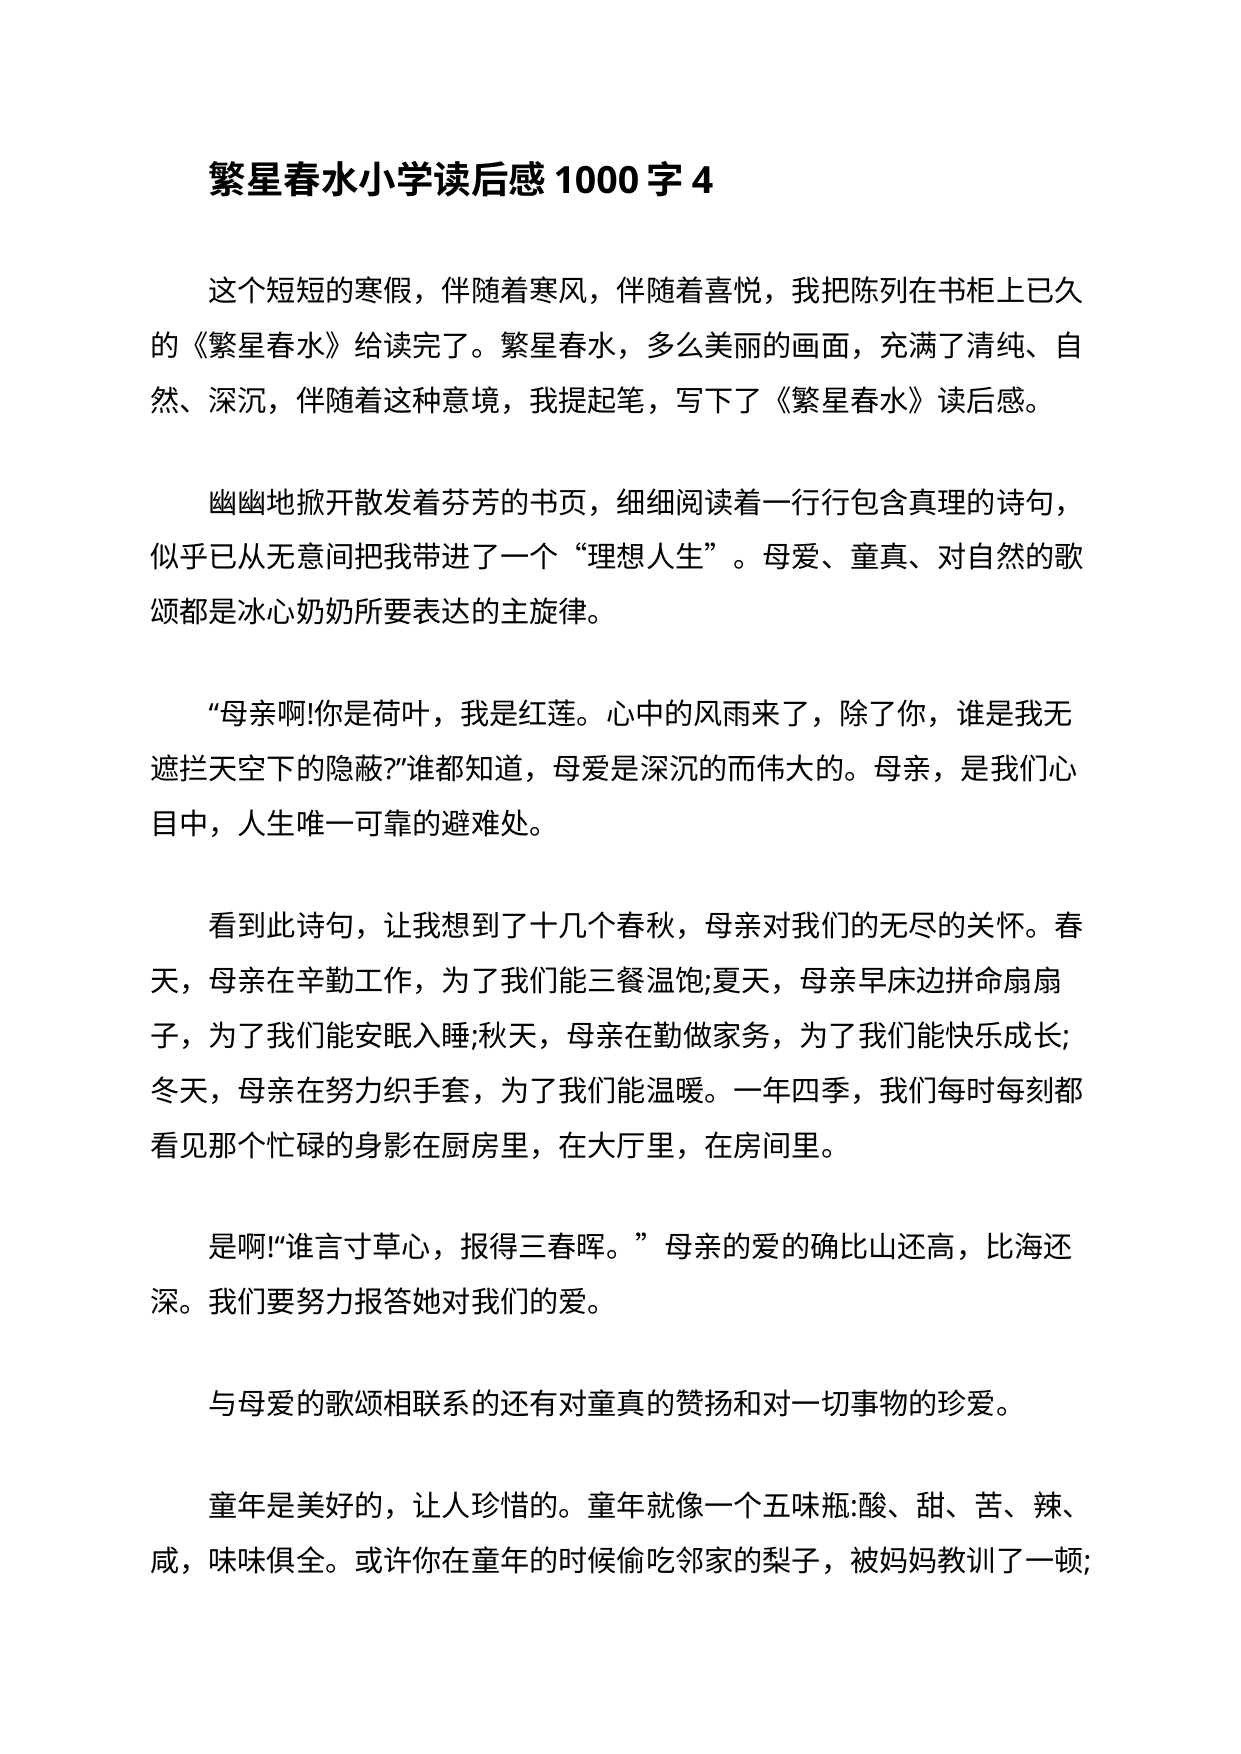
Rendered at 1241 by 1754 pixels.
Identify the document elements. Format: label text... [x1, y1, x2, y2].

text 是啊!“谁言寸草心，报得三春晖。”母亲的爱的确比山还高，比海还深。我们要努力报答她对我们的爱。 [150, 1224, 1090, 1321]
text 幽幽地掀开散发着芬芳的书页，细细阅读着一行行包含真理的诗句，似乎已从无意间把我带进了一个“理想人生”。母爱、童真、对自然的歌颂都是冰心奶奶所要表达的主旋律。 [150, 479, 1090, 631]
text 繁星春水小学读后感1000字4 [150, 150, 1090, 204]
text 与母爱的歌颂相联系的还有对童真的赞扬和对一切事物的珍爱。 [150, 1381, 1090, 1423]
text 这个短短的寒假，伴随着寒风，伴随着喜悦，我把陈列在书柜上已久的《繁星春水》给读完了。繁星春水，多么美丽的画面，充满了清纯、自然、深沉，伴随着这种意境，我提起笔，写下了《繁星春水》读后感。 [150, 268, 1090, 420]
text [150, 1483, 1090, 1580]
text 看到此诗句，让我想到了十几个春秋，母亲对我们的无尽的关怀。春天，母亲在辛勤工作，为了我们能三餐温饱;夏天，母亲早床边拼命扇扇子，为了我们能安眠入睡;秋天，母亲在勤做家务，为了我们能快乐成长;冬天，母亲在努力织手套，为了我们能温暖。一年四季，我们每时每刻都看见那个忙碌的身影在厨房里，在大厅里，在房间里。 [150, 902, 1090, 1164]
text “母亲啊!你是荷叶，我是红莲。心中的风雨来了，除了你，谁是我无遮拦天空下的隐蔽?”谁都知道，母爱是深沉的而伟大的。母亲，是我们心目中，人生唯一可靠的避难处。 [150, 691, 1090, 843]
